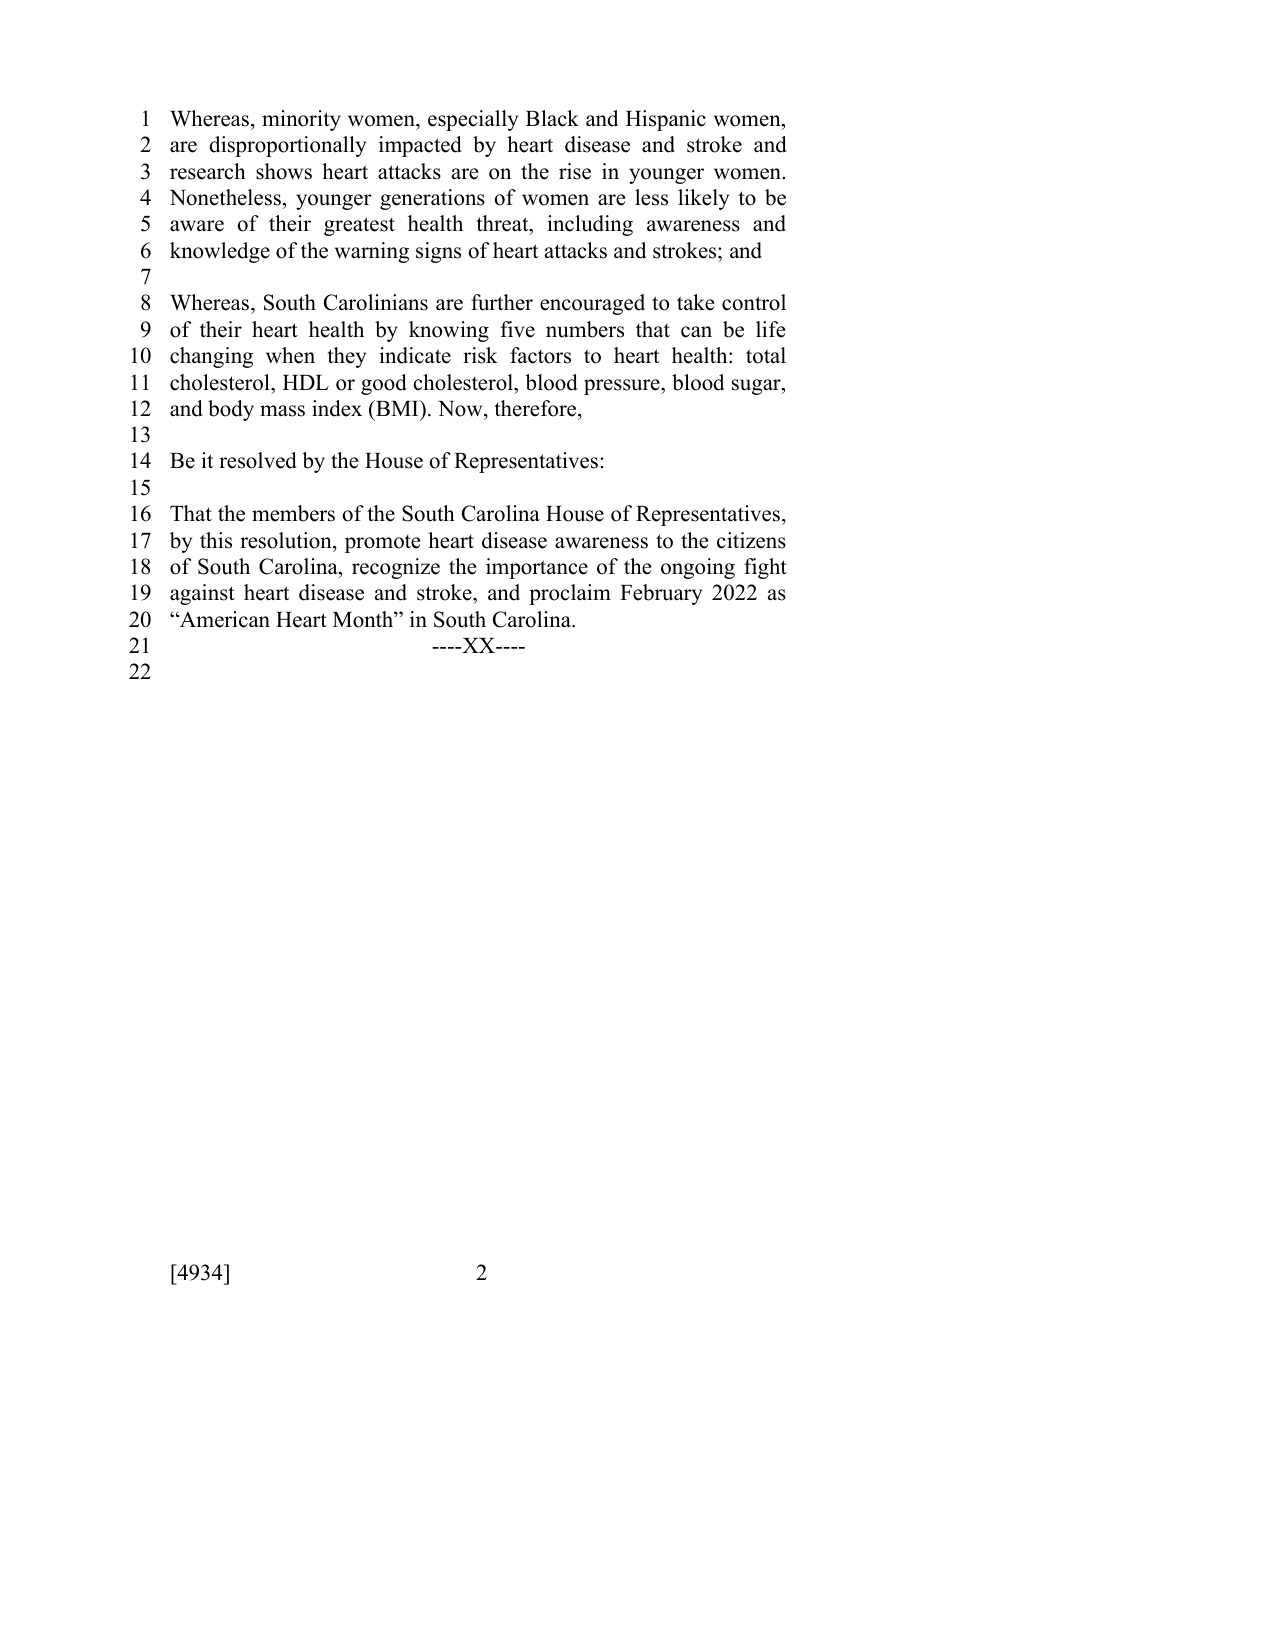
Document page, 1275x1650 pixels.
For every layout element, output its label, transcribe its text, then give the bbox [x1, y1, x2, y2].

text Be it resolved by the House of Representatives: [169, 448, 787, 474]
text Whereas, South Carolinians are further encouraged to take control of their heart health by knowing five numbers that can be life changing when they indicate risk factors to heart health: total cholesterol, HDL or good cholesterol, blood pressure, blood sugar, and body mass index (BMI). Now, therefore, [169, 289, 787, 421]
text Whereas, minority women, especially Black and Hispanic women, are disproportionally impacted by heart disease and stroke and research shows heart attacks are on the rise in younger women. Nonetheless, younger generations of women are less likely to be aware of their greatest health threat, including awareness and knowledge of the warning signs of heart attacks and strokes; and [169, 105, 787, 263]
text ----XX---- [169, 632, 787, 658]
text That the members of the South Carolina House of Representatives, by this resolution, promote heart disease awareness to the citizens of South Carolina, recognize the importance of the ongoing fight against heart disease and stroke, and proclaim February 2022 as “American Heart Month” in South Carolina. [169, 500, 787, 632]
